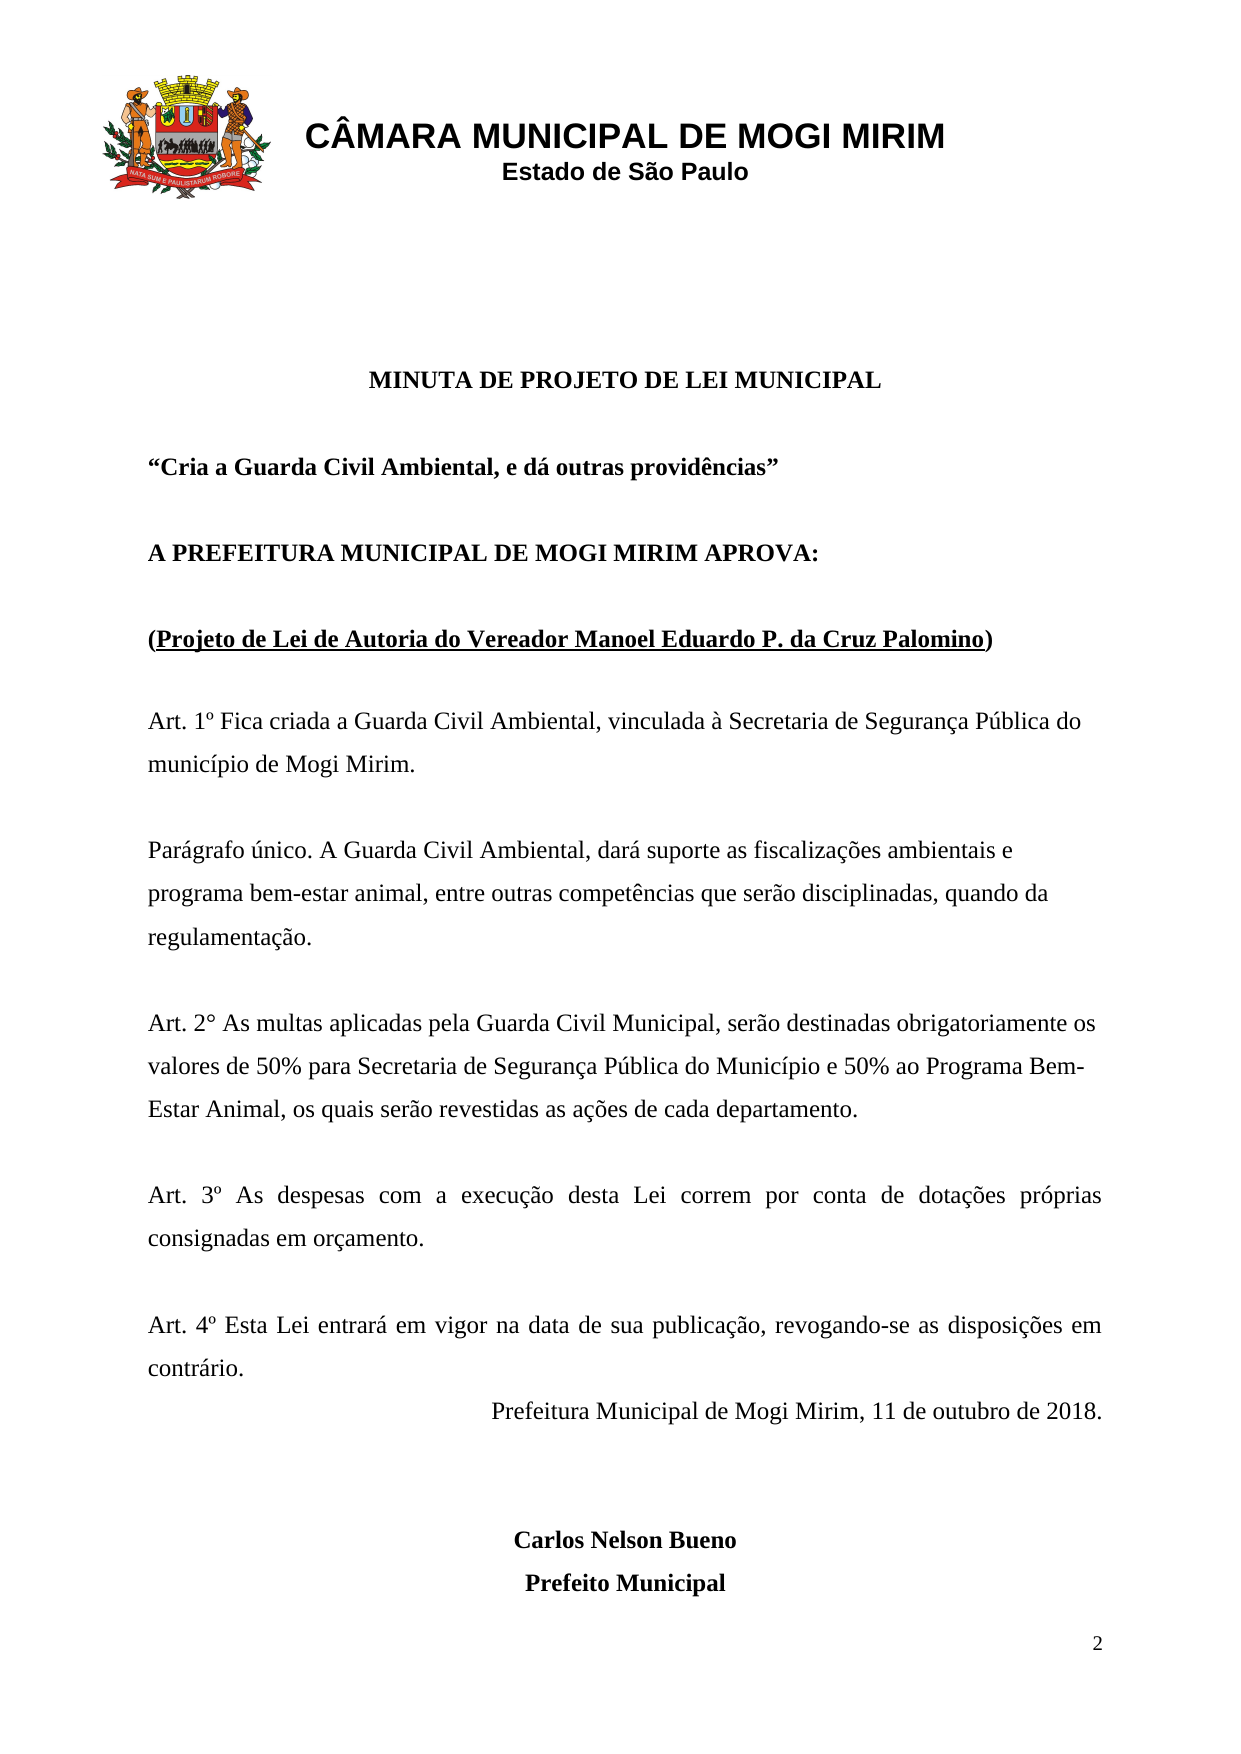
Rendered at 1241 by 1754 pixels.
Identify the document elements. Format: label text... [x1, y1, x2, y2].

text MINUTA DE PROJETO DE LEI MUNICIPAL [148, 366, 1103, 394]
text Parágrafo único. A Guarda Civil Ambiental, dará suporte as fiscalizações ambientais e programa bem-estar animal, entre outras competências que serão disciplinadas, quando da regulamentação. [148, 835, 1103, 950]
text Carlos Nelson Bueno [148, 1525, 1103, 1554]
text (Projeto de Lei de Autoria do Vereador Manoel Eduardo P. da Cruz Palomino) [148, 624, 1103, 653]
text A PREFEITURA MUNICIPAL DE MOGI MIRIM APROVA: [148, 538, 1103, 567]
text Art. 2° As multas aplicadas pela Guarda Civil Municipal, serão destinadas obrigatoriamente os valores de 50% para Secretaria de Segurança Pública do Município e 50% ao Programa Bem-Estar Animal, os quais serão revestidas as ações de cada departamento. [148, 1008, 1103, 1123]
text Art. 3º As despesas com a execução desta Lei correm por conta de dotações próprias consignadas em orçamento. [148, 1180, 1103, 1252]
text “Cria a Guarda Civil Ambiental, e dá outras providências” [148, 452, 1103, 481]
text Prefeitura Municipal de Mogi Mirim, 11 de outubro de 2018. [148, 1396, 1103, 1425]
text Art. 1º Fica criada a Guarda Civil Ambiental, vinculada à Secretaria de Segurança Pública do município de Mogi Mirim. [148, 706, 1103, 778]
picture [101, 75, 272, 199]
text Art. 4º Esta Lei entrará em vigor na data de sua publicação, revogando-se as disposições em contrário. [148, 1310, 1103, 1382]
text Prefeito Municipal [148, 1568, 1103, 1597]
